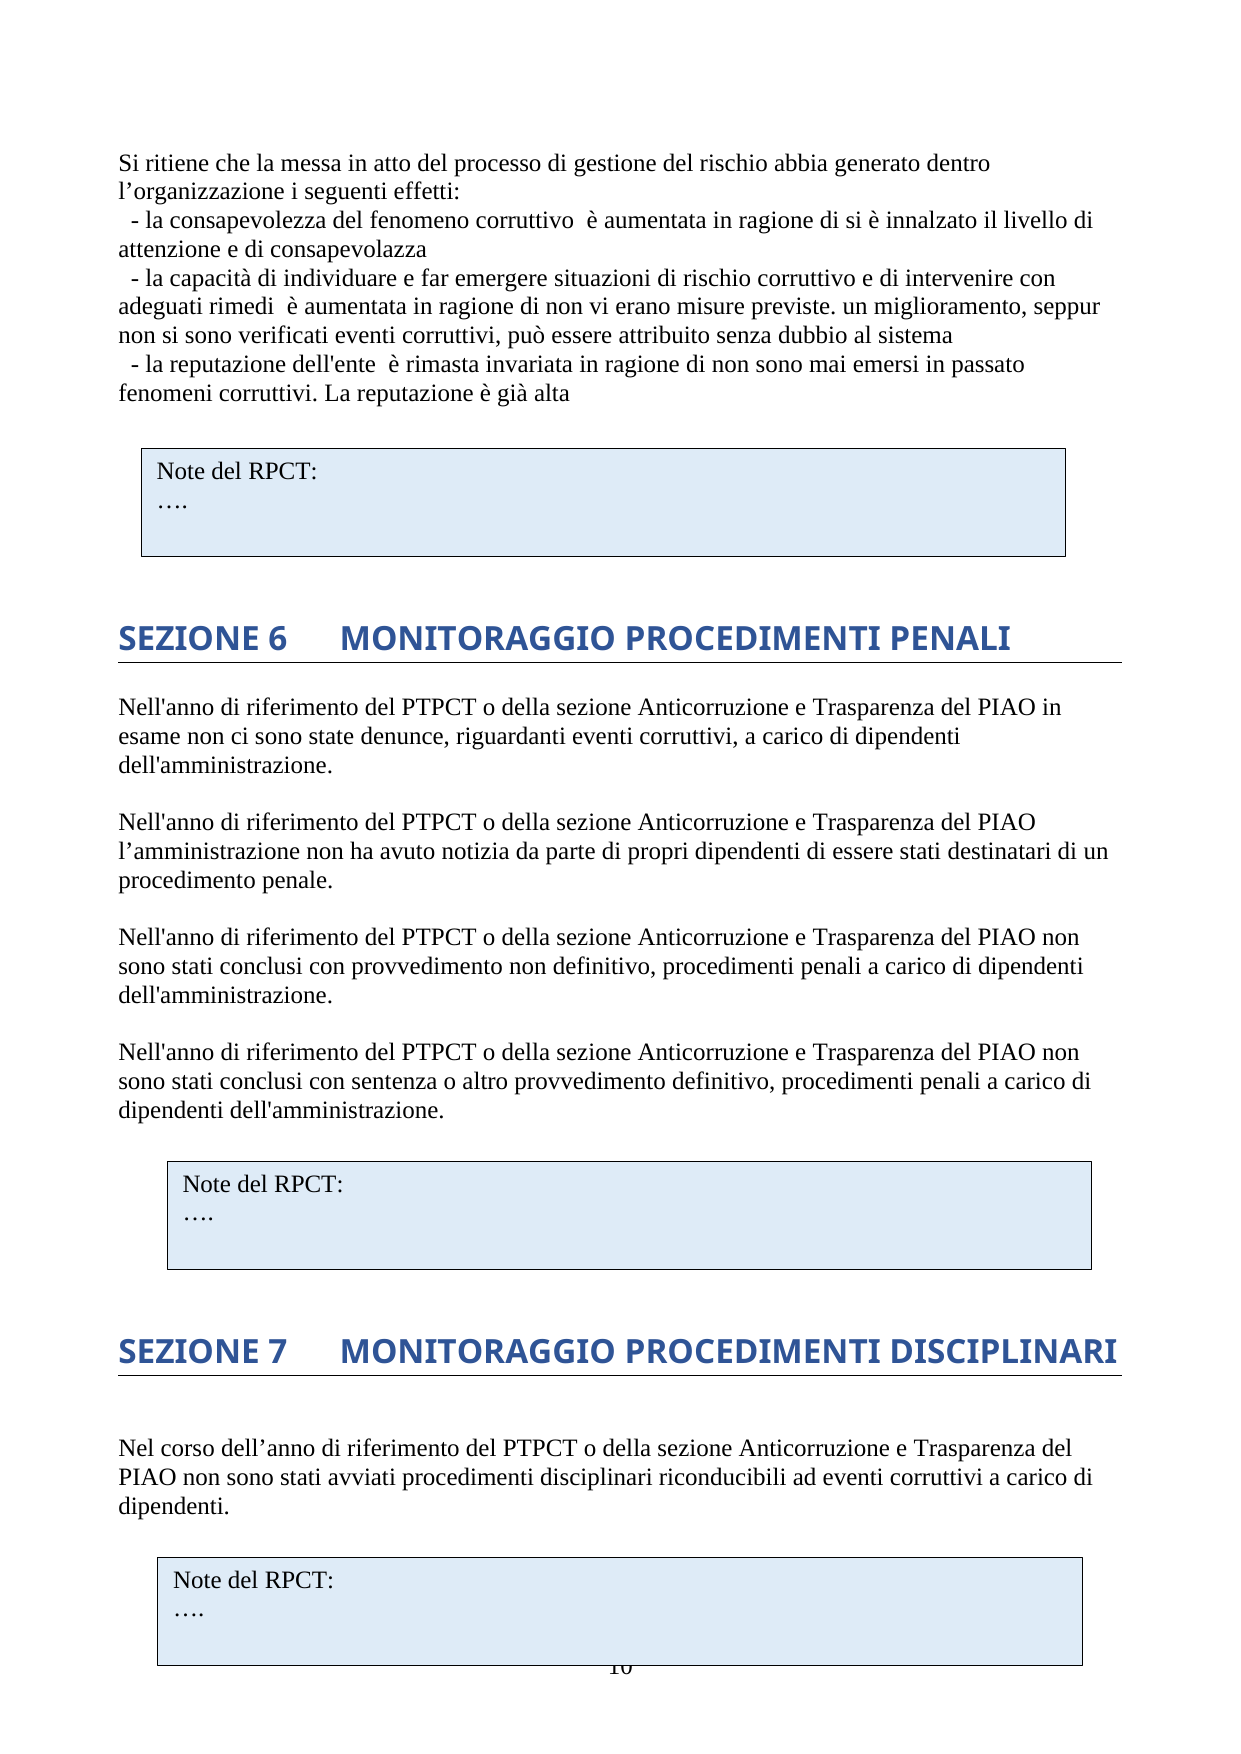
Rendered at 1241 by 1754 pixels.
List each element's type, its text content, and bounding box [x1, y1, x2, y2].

text Nell'anno di riferimento del PTPCT o della sezione Anticorruzione e Trasparenza del PIAO in esame non ci sono state denunce, riguardanti eventi corruttivi, a carico di dipendenti dell'amministrazione. Nell'anno di riferimento del PTPCT o della sezione Anticorruzione e Trasparenza del PIAO l’amministrazione non ha avuto notizia da parte di propri dipendenti di essere stati destinatari di un procedimento penale. Nell'anno di riferimento del PTPCT o della sezione Anticorruzione e Trasparenza del PIAO non sono stati conclusi con provvedimento non definitivo, procedimenti penali a carico di dipendenti dell'amministrazione. Nell'anno di riferimento del PTPCT o della sezione Anticorruzione e Trasparenza del PIAO non sono stati conclusi con sentenza o altro provvedimento definitivo, procedimenti penali a carico di dipendenti dell'amministrazione. [118, 692, 1122, 1123]
subtitle MONITORAGGIO PROCEDIMENTI PENALI [118, 615, 1122, 662]
subtitle MONITORAGGIO PROCEDIMENTI DISCIPLINARI [118, 1327, 1122, 1375]
text Nel corso dell’anno di riferimento del PTPCT o della sezione Anticorruzione e Trasparenza del PIAO non sono stati avviati procedimenti disciplinari riconducibili ad eventi corruttivi a carico di dipendenti. [118, 1405, 1122, 1520]
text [118, 148, 1122, 406]
